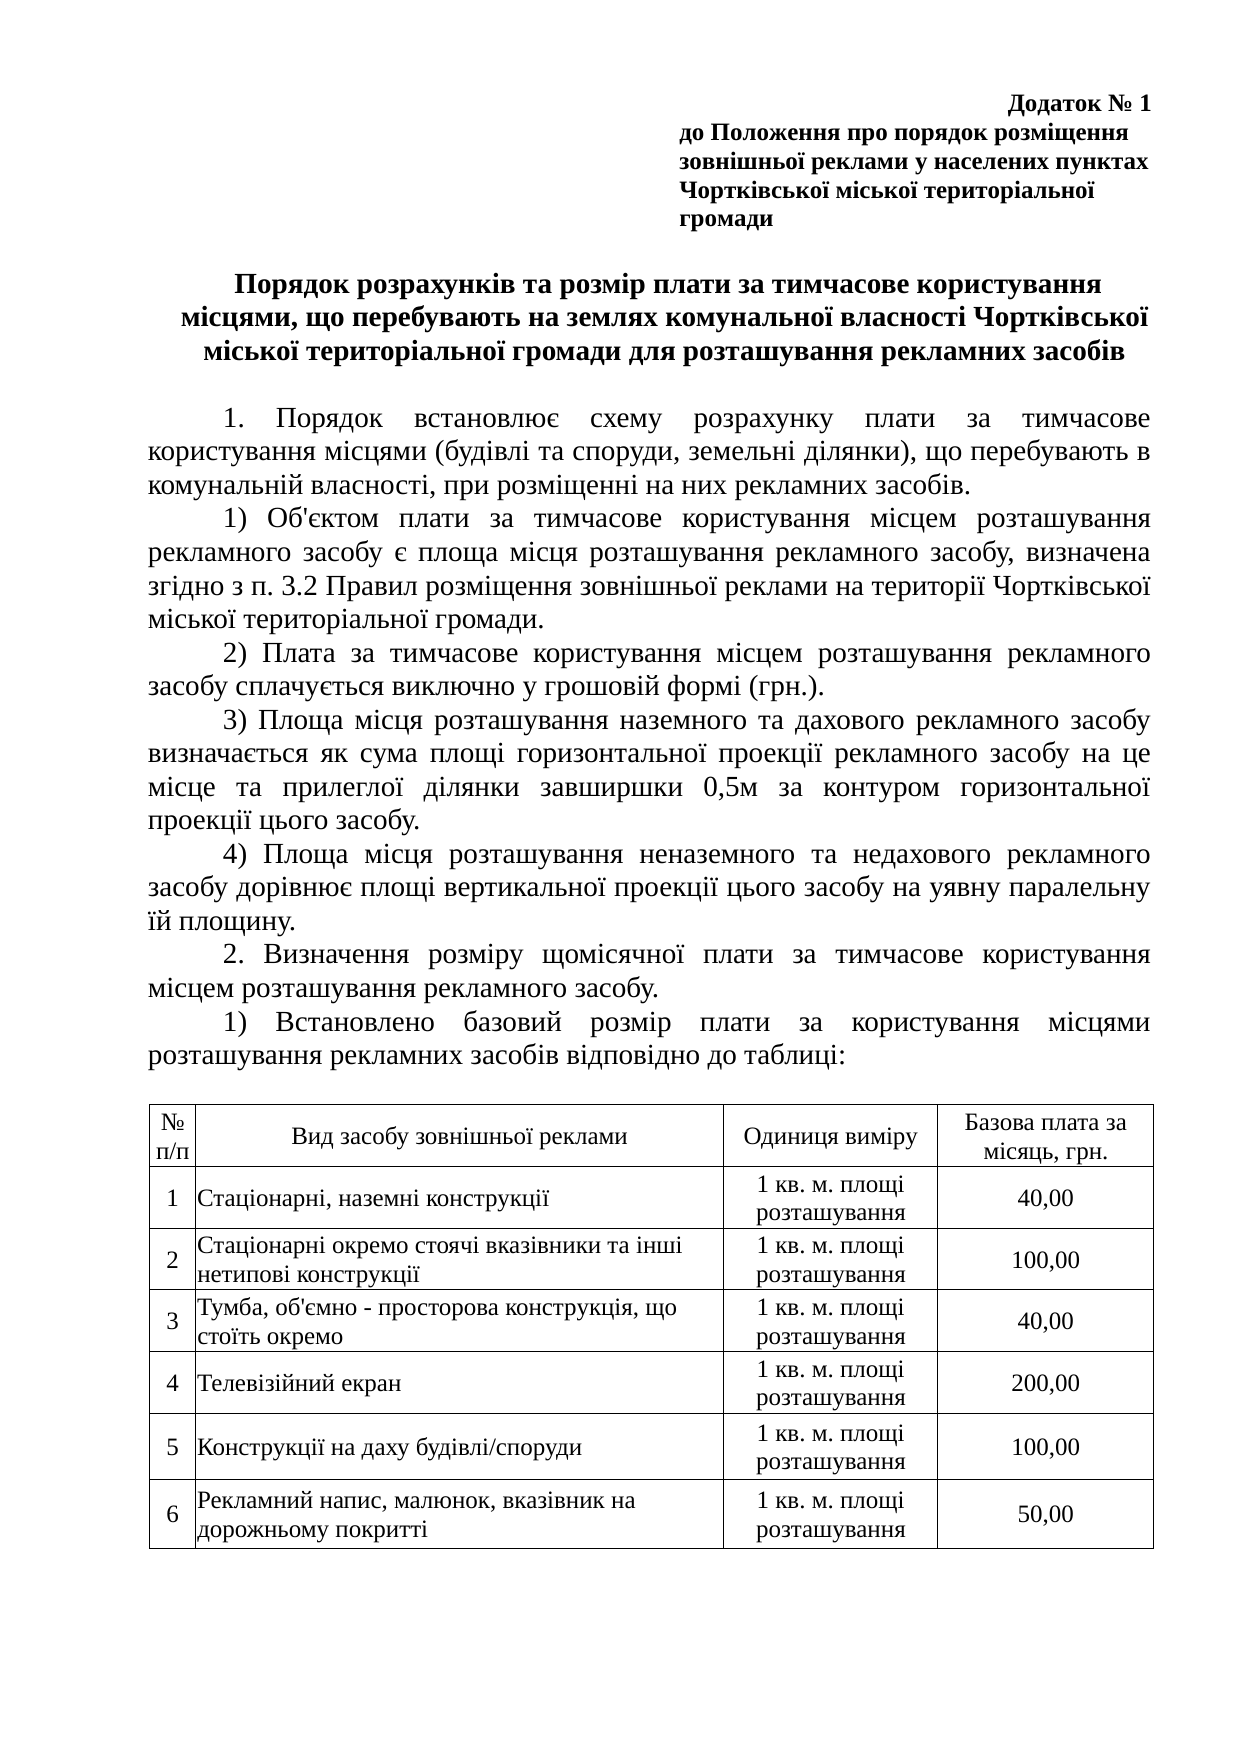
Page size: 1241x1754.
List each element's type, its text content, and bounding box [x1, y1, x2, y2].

text 2. Визначення розміру щомісячної плати за тимчасове користування місцем розташування рекламного засобу. [148, 937, 1152, 1004]
table_cell Тумба, об'ємно - просторова конструкція, що стоїть окремо [196, 1290, 723, 1351]
table_cell 100,00 [938, 1229, 1153, 1289]
table_cell 5 [150, 1414, 195, 1479]
table_cell 1 кв. м. площі розташування [724, 1290, 937, 1351]
table_cell 1 кв. м. площі розташування [724, 1167, 937, 1228]
text Додаток № 1 [694, 88, 1152, 117]
text Порядок розрахунків та розмір плати за тимчасове користування місцями, що перебувають на землях комунальної власності Чортківської міської територіальної громади для розташування рекламних засобів [177, 266, 1152, 366]
table_cell 200,00 [938, 1352, 1153, 1413]
table_header Одиниця виміру [724, 1105, 937, 1166]
table_cell 6 [150, 1480, 195, 1548]
text 3) Площа місця розташування наземного та дахового рекламного засобу визначається як сума площі горизонтальної проекції рекламного засобу на це місце та прилеглої ділянки завширшки 0,5м за контуром горизонтальної проекції цього засобу. [148, 702, 1152, 836]
text 1) Встановлено базовий розмір плати за користування місцями розташування рекламних засобів відповідно до таблиці: [148, 1004, 1152, 1071]
table_cell 1 [150, 1167, 195, 1228]
table_cell 50,00 [938, 1480, 1153, 1548]
table_cell 1 кв. м. площі розташування [724, 1229, 937, 1289]
table_cell 1 кв. м. площі розташування [724, 1480, 937, 1548]
table_cell 1 кв. м. площі розташування [724, 1352, 937, 1413]
text 1. Порядок встановлює схему розрахунку плати за тимчасове користування місцями (будівлі та споруди, земельні ділянки), що перебувають в комунальній власності, при розміщенні на них рекламних засобів. [148, 400, 1152, 501]
table_cell Стаціонарні, наземні конструкції [196, 1167, 723, 1228]
text зовнішньої реклами у населених пунктах [679, 146, 915, 175]
text Чортківської міської територіальної громади [679, 175, 1152, 232]
text 1) Об'єктом плати за тимчасове користування місцем розташування рекламного засобу є площа місця розташування рекламного засобу, визначена згідно з п. 3.2 Правил розміщення зовнішньої реклами на території Чортківської міської територіальної громади. [148, 501, 1152, 635]
table_cell Телевізійний екран [196, 1352, 723, 1413]
table_cell 4 [150, 1352, 195, 1413]
table_header № п/п [150, 1105, 195, 1166]
table_header Базова плата за місяць, грн. [938, 1105, 1153, 1166]
table_cell 1 кв. м. площі розташування [724, 1414, 937, 1479]
text до Положення про порядок розміщення [679, 117, 1152, 146]
table_cell 3 [150, 1290, 195, 1351]
table_cell 40,00 [938, 1167, 1153, 1228]
table_cell Конструкції на даху будівлі/споруди [196, 1414, 723, 1479]
table_header Вид засобу зовнішньої реклами [196, 1105, 723, 1166]
table_cell 2 [150, 1229, 195, 1289]
table_cell Рекламний напис, малюнок, вказівник на дорожньому покритті [196, 1480, 723, 1548]
table_cell 40,00 [938, 1290, 1153, 1351]
text 4) Площа місця розташування неназемного та недахового рекламного засобу дорівнює площі вертикальної проекції цього засобу на уявну паралельну їй площину. [148, 836, 1152, 937]
table_cell 100,00 [938, 1414, 1153, 1479]
text 2) Плата за тимчасове користування місцем розташування рекламного засобу сплачується виключно у грошовій формі (грн.). [148, 635, 1152, 702]
table_cell Стаціонарні окремо стоячі вказівники та інші нетипові конструкції [196, 1229, 723, 1289]
